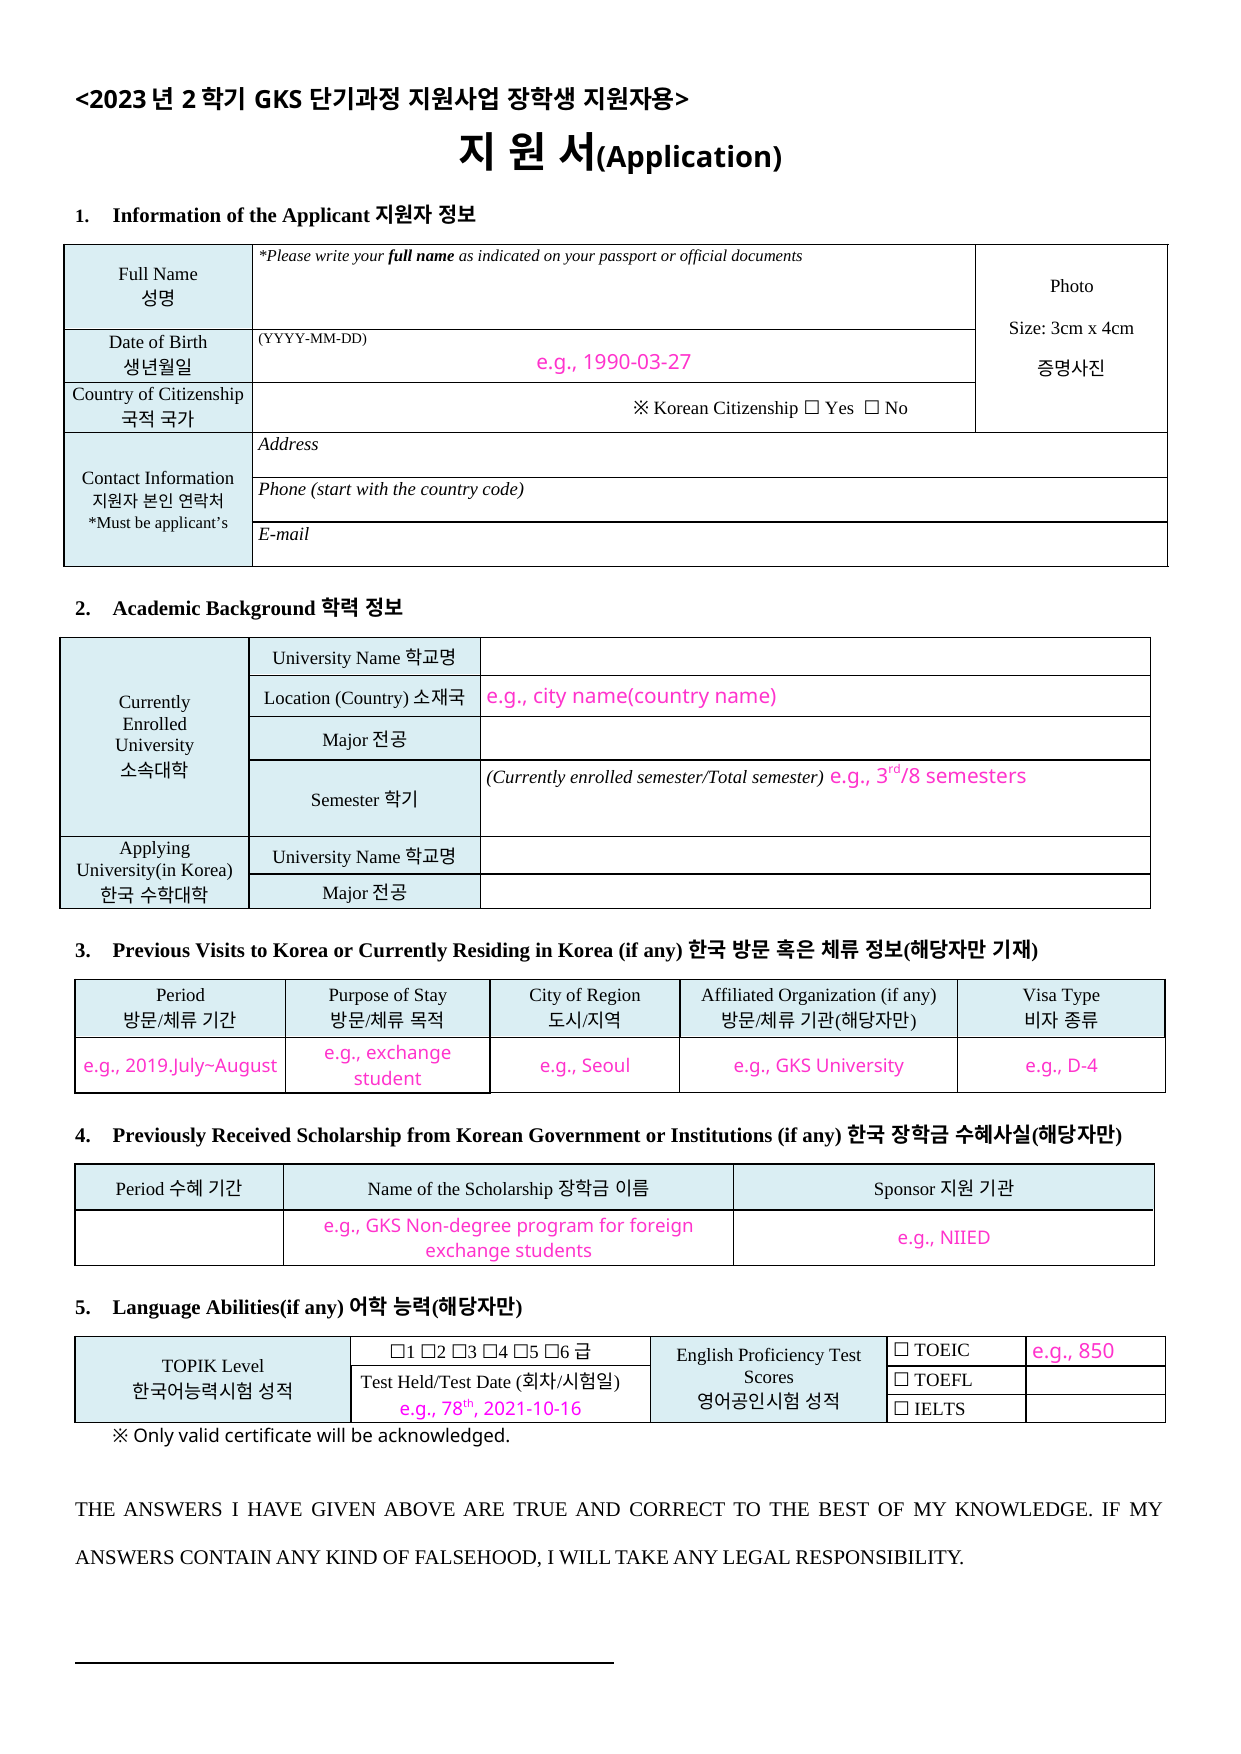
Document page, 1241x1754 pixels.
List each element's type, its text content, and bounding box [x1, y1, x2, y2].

table_cell Phone (start with the country code) [253, 478, 1167, 521]
table_cell [76, 1211, 283, 1264]
table_header Photo Size: 3cm x 4cm 증명사진 [976, 245, 1167, 432]
table_cell Location (Country) 소재국 [250, 676, 480, 716]
table_cell [1027, 1395, 1165, 1422]
table_header Sponsor 지원 기관 [734, 1165, 1154, 1209]
table_cell Contact Information 지원자 본인 연락처 *Must be applicant’s [65, 433, 252, 566]
list Information of the Applicant 지원자 정보 [75, 198, 1165, 228]
table_header [481, 638, 1150, 674]
table_header TOPIK Level 한국어능력시험 성적 [76, 1337, 350, 1422]
table_cell Major 전공 [250, 717, 480, 759]
table_header Visa Type 비자 종류 [958, 980, 1164, 1036]
table_cell Date of Birth 생년월일 [65, 330, 252, 381]
table_cell e.g., city name(country name) [481, 676, 1150, 716]
table_header Purpose of Stay 방문/체류 목적 [286, 980, 489, 1036]
text 지 원 서(Application) [75, 119, 1165, 180]
table_cell (Currently enrolled semester/Total semester) e.g., 3rd/8 semesters [481, 761, 1150, 836]
table_header Full Name 성명 [65, 245, 252, 328]
table_header *Please write your full name as indicated on your passport or official documents [253, 245, 975, 328]
table_cell (YYYY-MM-DD) e.g., 1990-03-27 [253, 330, 975, 381]
table_header City of Region 도시/지역 [491, 980, 679, 1036]
table_cell University Name 학교명 [250, 837, 480, 873]
table_cell Semester 학기 [250, 761, 480, 836]
table_cell Test Held/Test Date (회차/시험일) [352, 1366, 650, 1394]
table_cell e.g., 2019.July~August [76, 1038, 285, 1092]
list Academic Background 학력 정보 [75, 591, 1165, 622]
table_cell e.g., Seoul [491, 1038, 679, 1092]
table_cell e.g., D-4 [958, 1038, 1165, 1092]
table_cell Country of Citizenship 국적 국가 [65, 383, 252, 432]
table_header Name of the Scholarship 장학금 이름 [284, 1165, 733, 1209]
table_cell e.g., GKS Non-degree program for foreign exchange students [284, 1211, 733, 1264]
table_cell E-mail [253, 523, 1167, 566]
table_cell Major 전공 [250, 875, 480, 908]
table_header Period 수혜 기간 [76, 1165, 283, 1209]
table_cell [481, 837, 1150, 873]
table_cell e.g., exchange student [286, 1038, 489, 1092]
table_cell [1027, 1367, 1165, 1394]
table_header Affiliated Organization (if any) 방문/체류 기관(해당자만) [681, 980, 957, 1036]
text THE ANSWERS I HAVE GIVEN ABOVE ARE TRUE AND CORRECT TO THE BEST OF MY KNOWLEDGE. IF MY ANSWERS CONTAIN ANY KIND OF FALSEHOOD, I WILL TAKE ANY LEGAL RESPONSIBILITY. [75, 1496, 1165, 1569]
list Previously Received Scholarship from Korean Government or Institutions (if any) 한국 장학금 수혜사실(해당자만) [75, 1118, 1165, 1148]
table_cell e.g., GKS University [680, 1038, 957, 1092]
table_cell [481, 875, 1150, 908]
table_cell Applying University(in Korea) 한국 수학대학 [61, 837, 248, 908]
table_cell TOEFL [888, 1367, 1025, 1394]
table_cell Address [253, 433, 1167, 476]
table_header e.g., 850 [1027, 1337, 1165, 1365]
text <2023년 2학기 GKS 단기과정 지원사업 장학생 지원자용> [75, 79, 1165, 115]
table_header English Proficiency Test Scores 영어공인시험 성적 [651, 1337, 886, 1422]
text ※ Only valid certificate will be acknowledged. [112, 1423, 1165, 1448]
table_header TOEIC [888, 1337, 1025, 1365]
table_header 1 2 3 4 5 6 급 [351, 1337, 650, 1365]
table_cell IELTS [888, 1395, 1025, 1422]
table_header Period 방문/체류 기간 [76, 980, 285, 1036]
list Previous Visits to Korea or Currently Residing in Korea (if any) 한국 방문 혹은 체류 정보(해당자만 기재) [75, 933, 1165, 963]
table_cell e.g., NIIED [734, 1209, 1154, 1264]
table_cell e.g., 78th, 2021-10-16 [352, 1394, 650, 1422]
table_cell [481, 717, 1150, 759]
table_header Currently Enrolled University 소속대학 [61, 638, 248, 836]
table_header University Name 학교명 [250, 638, 480, 674]
list Language Abilities(if any) 어학 능력(해당자만) [75, 1290, 1165, 1320]
table_cell ※ Korean Citizenship Yes No [253, 383, 975, 432]
